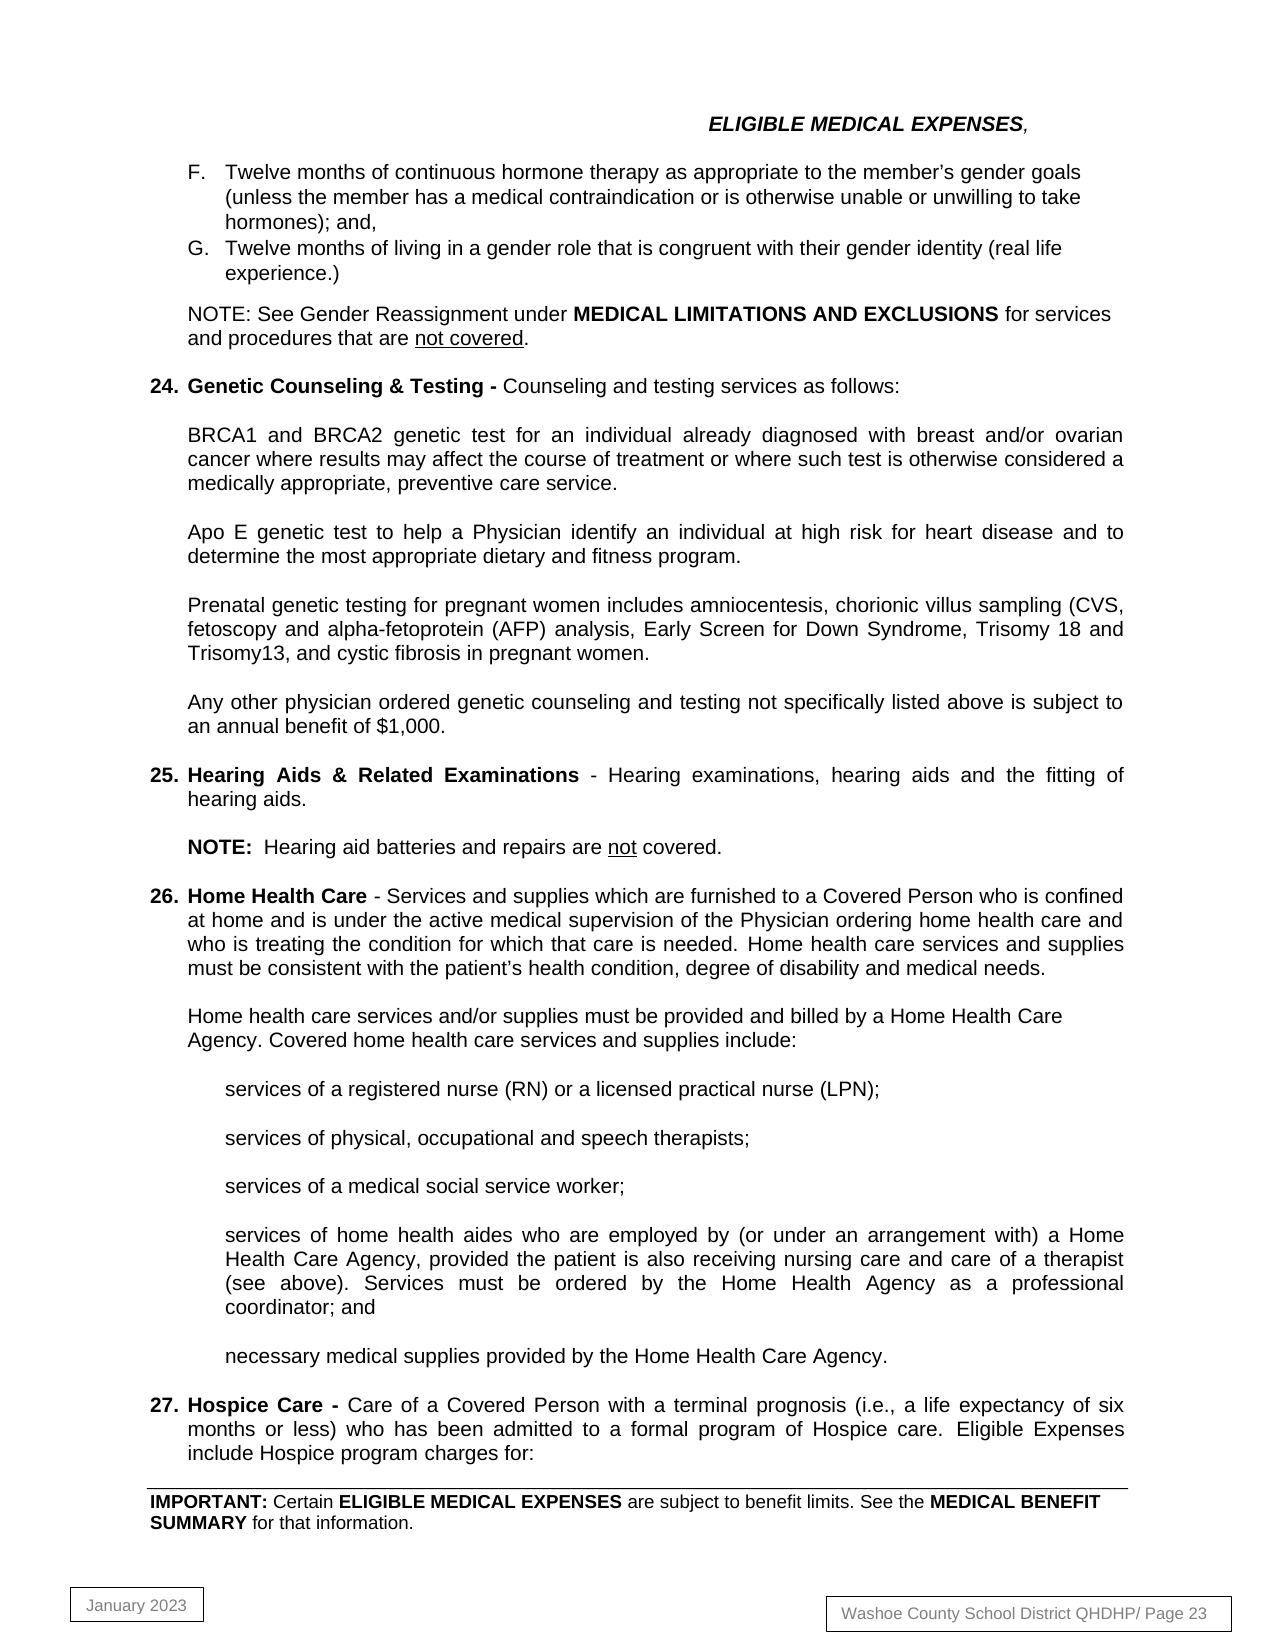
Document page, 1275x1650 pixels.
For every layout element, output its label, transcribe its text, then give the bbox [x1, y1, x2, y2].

text services of home health aides who are employed by (or under an arrangement with) a Home Health Care Agency, provided the patient is also receiving nursing care and care of a therapist (see above). Services must be ordered by the Home Health Agency as a professional coordinator; and [225, 1223, 1125, 1319]
text Any other physician ordered genetic counseling and testing not specifically listed above is subject to an annual benefit of $1,000. [187, 689, 1125, 737]
list Hospice Care - Care of a Covered Person with a terminal prognosis (i.e., a life expectancy of six months or less) who has been admitted to a formal program of Hospice care. Eligible Expenses include Hospice program charges for: [150, 1393, 1125, 1464]
text BRCA1 and BRCA2 genetic test for an individual already diagnosed with breast and/or ovarian cancer where results may affect the course of treatment or where such test is otherwise considered a medically appropriate, preventive care service. [187, 423, 1125, 495]
text necessary medical supplies provided by the Home Health Care Agency. [225, 1344, 1204, 1368]
list Hearing Aids & Related Examinations - Hearing examinations, hearing aids and the fitting of hearing aids. [150, 762, 1125, 810]
list Twelve months of continuous hormone therapy as appropriate to the member’s gender goals (unless the member has a medical contraindication or is otherwise unable or unwilling to take hormones); and, [187, 160, 1082, 234]
list Twelve months of living in a gender role that is congruent with their gender identity (real life experience.) [187, 235, 1063, 284]
text services of a registered nurse (RN) or a licensed practical nurse (LPN); services of physical, occupational and speech therapists; [225, 1077, 939, 1149]
text NOTE: See Gender Reassignment under MEDICAL LIMITATIONS AND EXCLUSIONS for services and procedures that are not covered. [187, 302, 1126, 350]
text NOTE: Hearing aid batteries and repairs are not covered. [187, 835, 1204, 859]
text Home health care services and/or supplies must be provided and billed by a Home Health Care Agency. Covered home health care services and supplies include: [187, 1004, 1126, 1052]
text Apo E genetic test to help a Physician identify an individual at high risk for heart disease and to determine the most appropriate dietary and fitness program. [187, 520, 1125, 568]
list Genetic Counseling & Testing - Counseling and testing services as follows: [150, 374, 1204, 398]
text Prenatal genetic testing for pregnant women includes amniocentesis, chorionic villus sampling (CVS, fetoscopy and alpha-fetoprotein (AFP) analysis, Early Screen for Down Syndrome, Trisomy 18 and Trisomy13, and cystic fibrosis in pregnant women. [187, 593, 1125, 665]
list Home Health Care - Services and supplies which are furnished to a Covered Person who is confined at home and is under the active medical supervision of the Physician ordering home health care and who is treating the condition for which that care is needed. Home health care services and supplies must be consistent with the patient’s health condition, degree of disability and medical needs. [150, 884, 1125, 979]
text services of a medical social service worker; [225, 1174, 1204, 1198]
